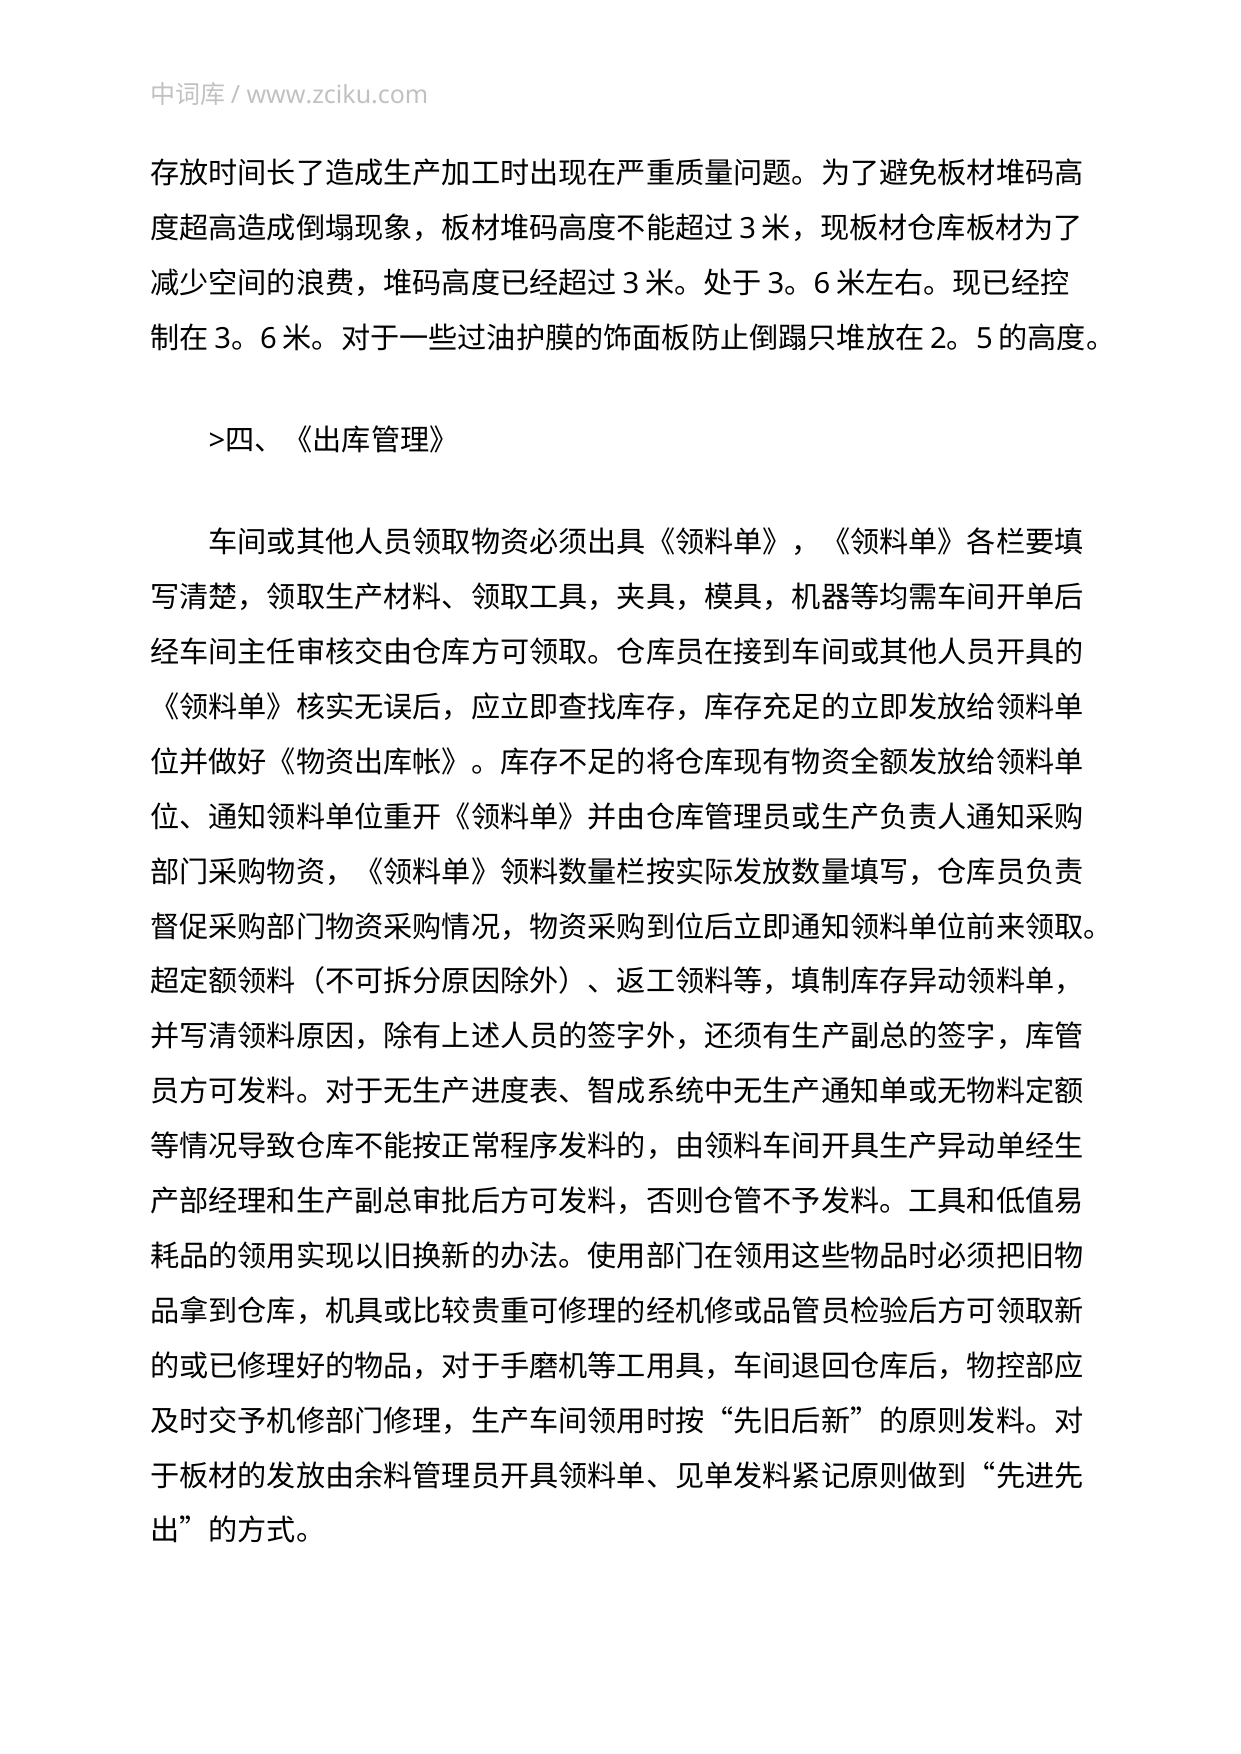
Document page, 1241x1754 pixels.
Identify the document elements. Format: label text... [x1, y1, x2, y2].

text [150, 150, 1090, 357]
text >四、《出库管理》 [150, 417, 1090, 459]
text 车间或其他人员领取物资必须出具《领料单》，《领料单》各栏要填写清楚，领取生产材料、领取工具，夹具，模具，机器等均需车间开单后经车间主任审核交由仓库方可领取。仓库员在接到车间或其他人员开具的《领料单》核实无误后，应立即查找库存，库存充足的立即发放给领料单位并做好《物资出库帐》。库存不足的将仓库现有物资全额发放给领料单位、通知领料单位重开《领料单》并由仓库管理员或生产负责人通知采购部门采购物资，《领料单》领料数量栏按实际发放数量填写，仓库员负责督促采购部门物资采购情况，物资采购到位后立即通知领料单位前来领取。超定额领料（不可拆分原因除外）、返工领料等，填制库存异动领料单，并写清领料原因，除有上述人员的签字外，还须有生产副总的签字，库管员方可发料。对于无生产进度表、智成系统中无生产通知单或无物料定额等情况导致仓库不能按正常程序发料的，由领料车间开具生产异动单经生产部经理和生产副总审批后方可发料，否则仓管不予发料。工具和低值易耗品的领用实现以旧换新的办法。使用部门在领用这些物品时必须把旧物品拿到仓库，机具或比较贵重可修理的经机修或品管员检验后方可领取新的或已修理好的物品，对于手磨机等工用具，车间退回仓库后，物控部应及时交予机修部门修理，生产车间领用时按“先旧后新”的原则发料。对于板材的发放由余料管理员开具领料单、见单发料紧记原则做到“先进先出”的方式。 [150, 519, 1090, 1549]
